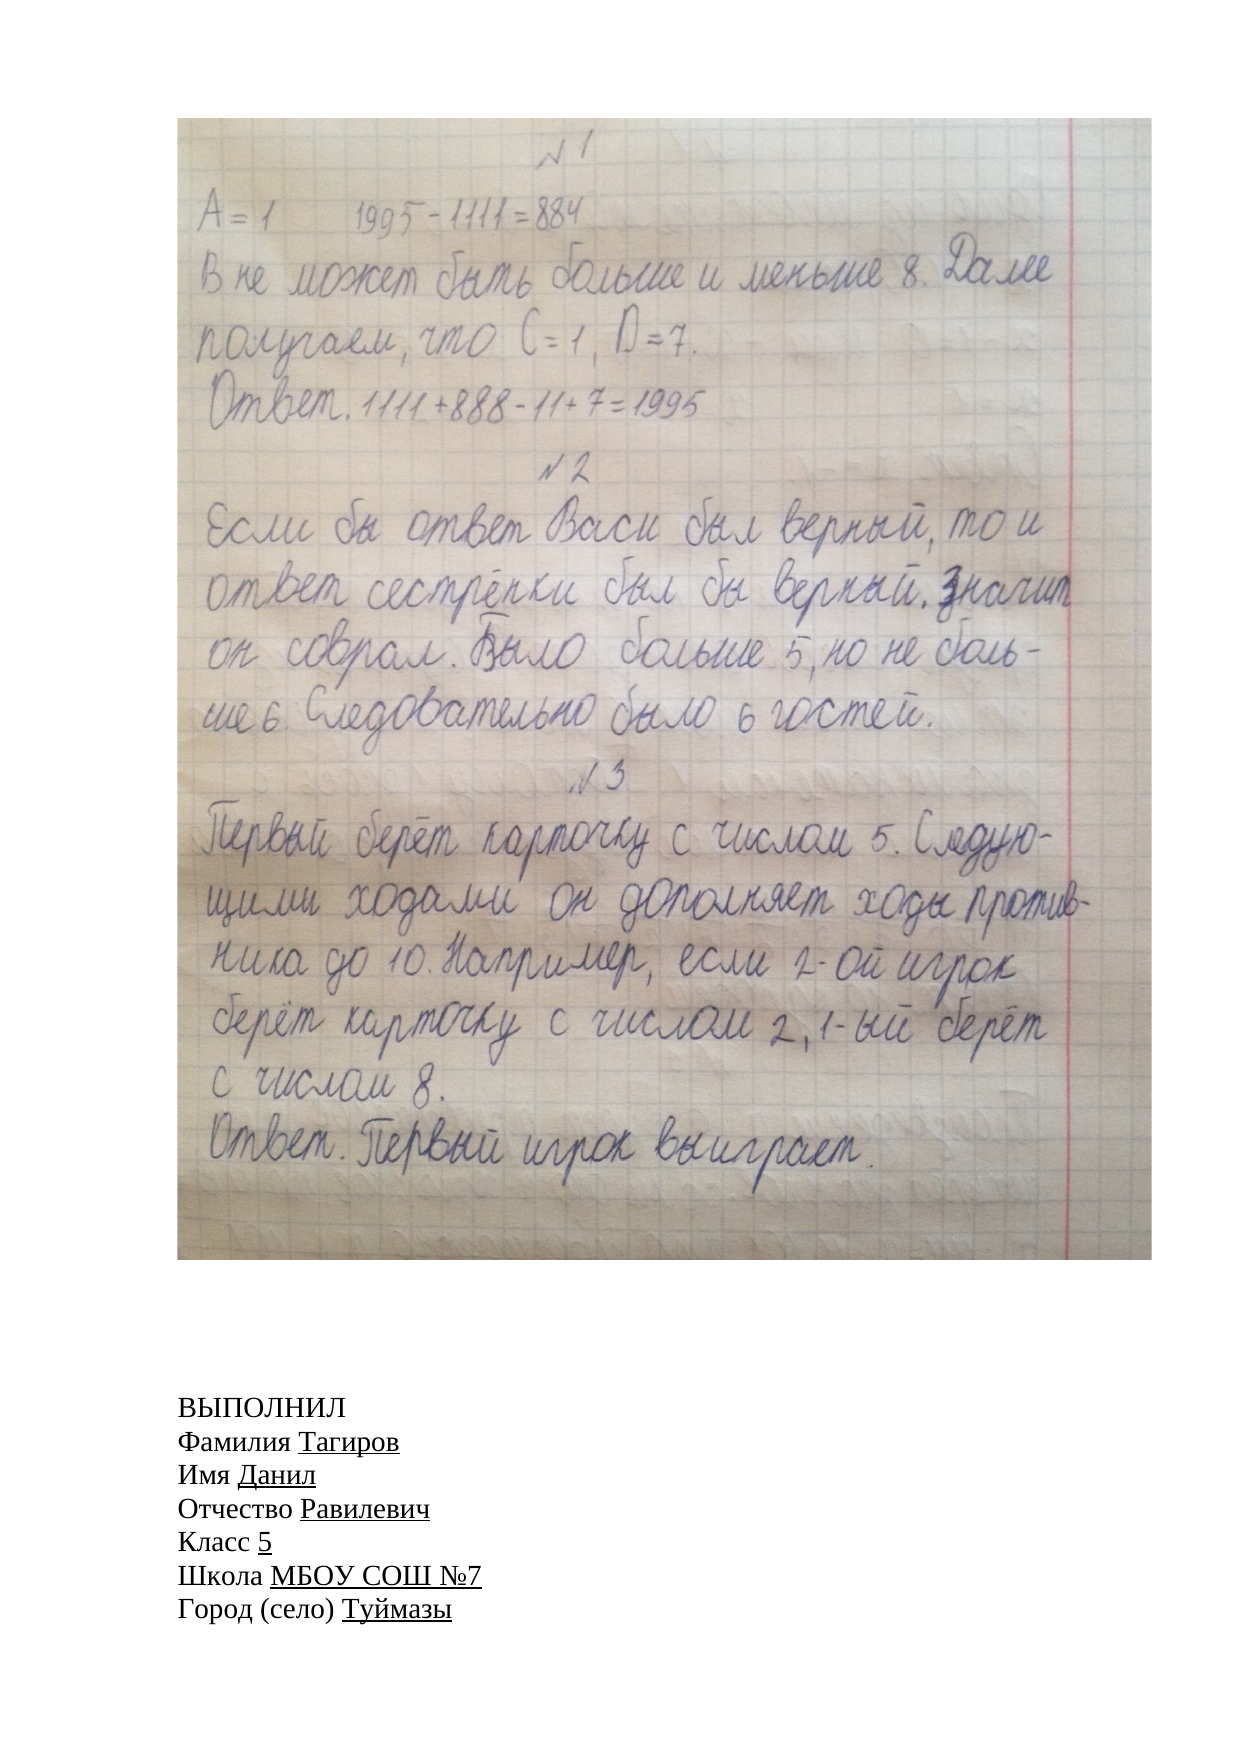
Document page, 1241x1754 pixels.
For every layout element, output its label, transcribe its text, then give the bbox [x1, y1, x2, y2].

text Отчество Равилевич [177, 1491, 1152, 1524]
text Фамилия Тагиров [177, 1424, 1152, 1457]
text ВЫПОЛНИЛ [177, 1390, 1152, 1424]
text Имя Данил [177, 1457, 1152, 1491]
picture [177, 118, 1152, 1260]
text Город (село) Туймазы [177, 1591, 1152, 1625]
text Школа МБОУ СОШ №7 [177, 1558, 1152, 1591]
text Класс 5 [177, 1524, 1152, 1558]
